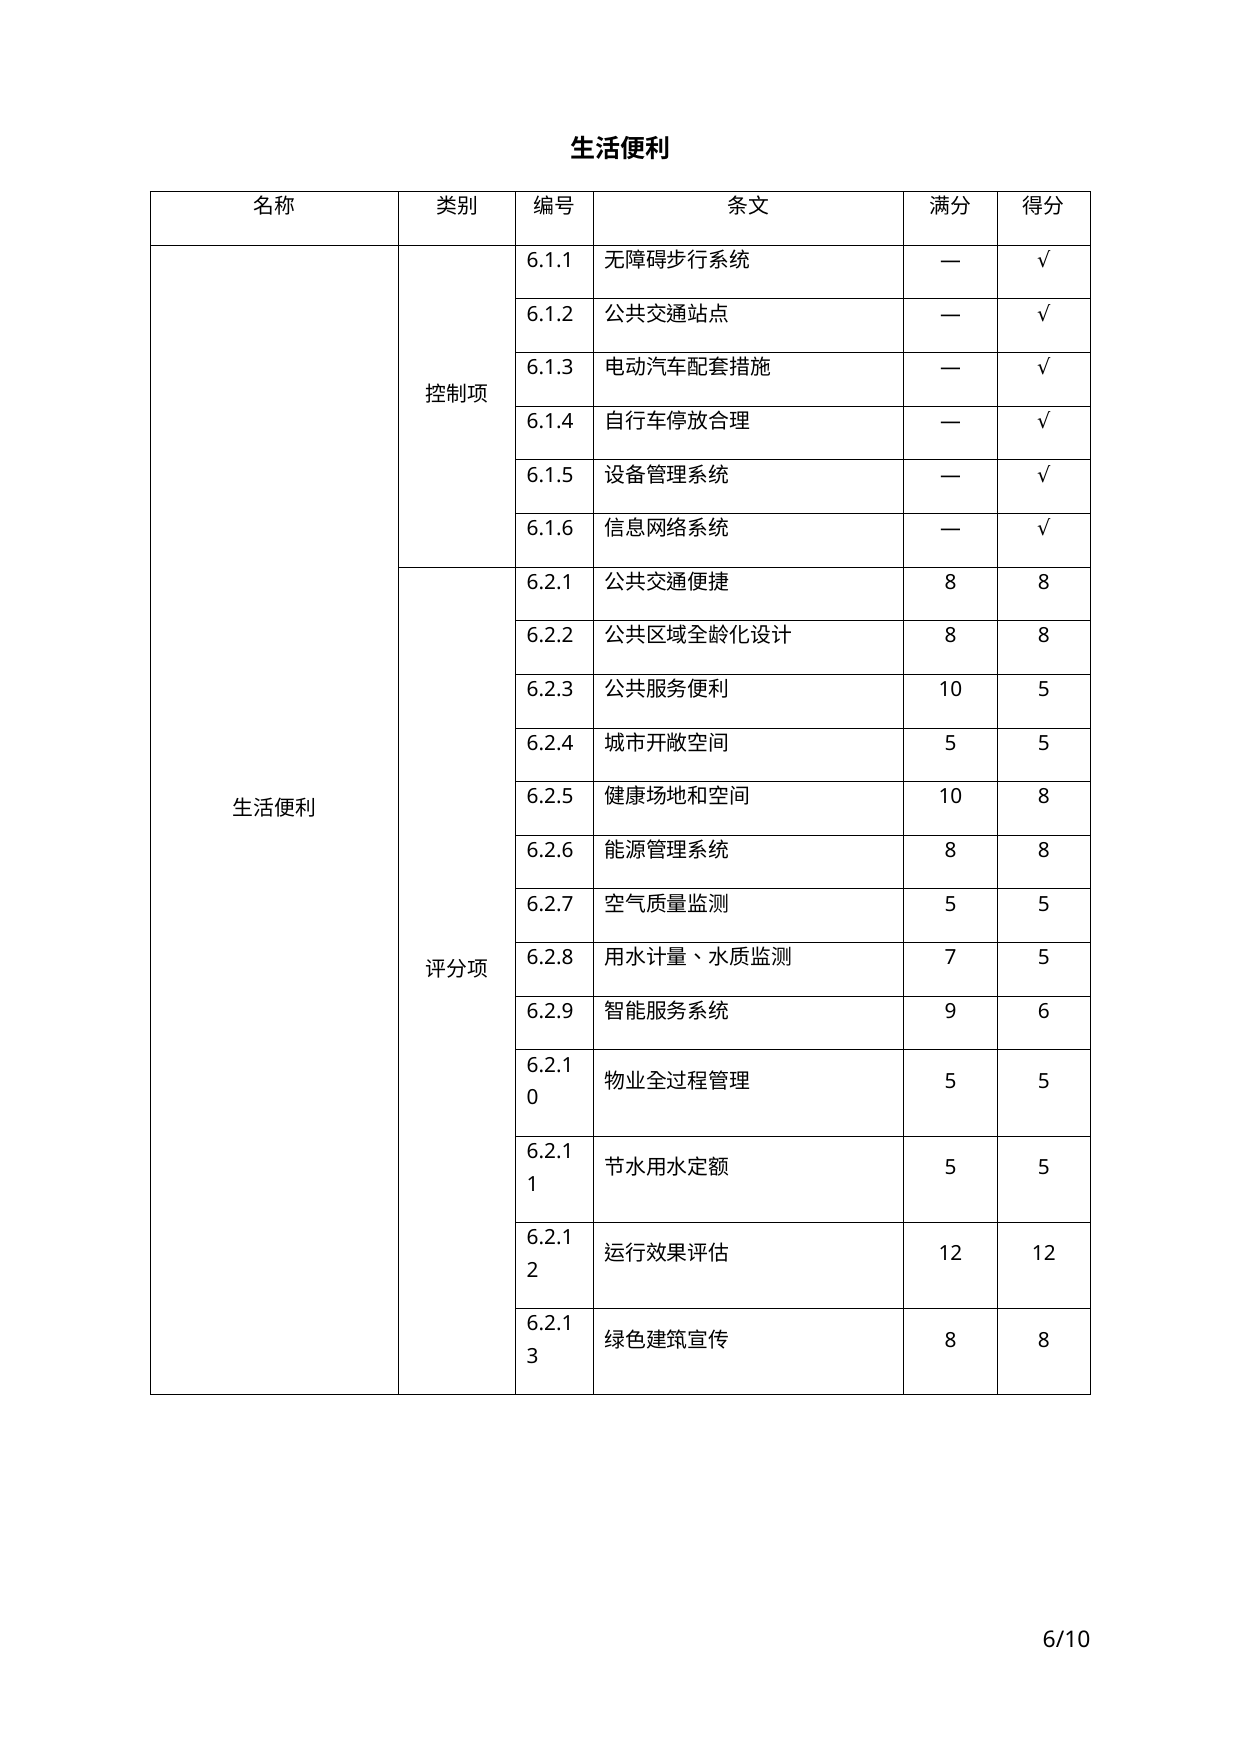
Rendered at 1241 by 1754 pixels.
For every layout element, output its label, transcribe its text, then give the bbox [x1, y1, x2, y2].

table_cell 6.2.5 [516, 782, 593, 835]
table_cell 6.1.2 [516, 299, 593, 352]
table_cell — [904, 353, 997, 406]
table_cell 6.2.10 [516, 1050, 593, 1136]
table_cell 节水用水定额 [594, 1137, 903, 1222]
table_cell 健康场地和空间 [594, 782, 903, 835]
table_cell 自行车停放合理 [594, 407, 903, 459]
table_cell √ [998, 353, 1090, 406]
table_cell 电动汽车配套措施 [594, 353, 903, 406]
table_cell 6 [998, 997, 1090, 1049]
table_cell — [904, 299, 997, 352]
table_cell √ [998, 246, 1090, 298]
table_cell 8 [998, 836, 1090, 888]
table_cell √ [998, 514, 1090, 566]
table_cell 10 [904, 675, 997, 727]
table_cell 5 [904, 1137, 997, 1222]
table_cell 5 [904, 729, 997, 781]
table_header 条文 [594, 192, 903, 244]
table_cell 8 [998, 782, 1090, 835]
table_cell 空气质量监测 [594, 889, 903, 942]
table_cell 智能服务系统 [594, 997, 903, 1049]
table_cell 6.2.7 [516, 889, 593, 942]
table_cell 控制项 [399, 246, 515, 566]
table_cell 公共交通站点 [594, 299, 903, 352]
table_cell 6.1.4 [516, 407, 593, 459]
table_cell 运行效果评估 [594, 1223, 903, 1308]
table_cell 6.2.12 [516, 1223, 593, 1308]
table_cell 5 [904, 1050, 997, 1136]
table_cell 6.2.2 [516, 621, 593, 674]
table_cell 5 [998, 1137, 1090, 1222]
table_cell √ [998, 299, 1090, 352]
table_cell 6.2.6 [516, 836, 593, 888]
table_cell 8 [904, 568, 997, 620]
text 生活便利 [150, 131, 1090, 165]
table_cell 5 [904, 889, 997, 942]
table_header 得分 [998, 192, 1090, 244]
table_cell 12 [998, 1223, 1090, 1308]
table_cell √ [998, 460, 1090, 513]
table_cell 5 [998, 675, 1090, 727]
table_cell 6.2.1 [516, 568, 593, 620]
table_cell 评分项 [399, 568, 515, 1394]
table_cell 6.2.4 [516, 729, 593, 781]
table_cell 设备管理系统 [594, 460, 903, 513]
table_cell 6.1.5 [516, 460, 593, 513]
table_cell 8 [998, 1309, 1090, 1394]
table_cell 5 [998, 943, 1090, 996]
table_cell — [904, 514, 997, 566]
table_cell 10 [904, 782, 997, 835]
table_cell 6.1.3 [516, 353, 593, 406]
table_header 编号 [516, 192, 593, 244]
table_cell 6.1.6 [516, 514, 593, 566]
table_cell 8 [904, 621, 997, 674]
table_cell 9 [904, 997, 997, 1049]
table_cell 无障碍步行系统 [594, 246, 903, 298]
table_cell — [904, 407, 997, 459]
table_cell 7 [904, 943, 997, 996]
table_cell 8 [998, 568, 1090, 620]
table_cell 5 [998, 729, 1090, 781]
table_cell 公共服务便利 [594, 675, 903, 727]
table_cell 5 [998, 1050, 1090, 1136]
table_cell 12 [904, 1223, 997, 1308]
table_cell — [904, 460, 997, 513]
table_cell 8 [904, 836, 997, 888]
table_cell 6.1.1 [516, 246, 593, 298]
table_header 类别 [399, 192, 515, 244]
table_cell √ [998, 407, 1090, 459]
table_cell 6.2.11 [516, 1137, 593, 1222]
table_cell 6.2.13 [516, 1309, 593, 1394]
table_cell 公共区域全龄化设计 [594, 621, 903, 674]
table_cell 信息网络系统 [594, 514, 903, 566]
table_cell 能源管理系统 [594, 836, 903, 888]
table_cell 6.2.8 [516, 943, 593, 996]
table_header 名称 [151, 192, 398, 244]
table_cell — [904, 246, 997, 298]
table_cell 城市开敞空间 [594, 729, 903, 781]
table_cell 物业全过程管理 [594, 1050, 903, 1136]
table_cell 8 [998, 621, 1090, 674]
table_header 满分 [904, 192, 997, 244]
table_cell 6.2.3 [516, 675, 593, 727]
table_cell 公共交通便捷 [594, 568, 903, 620]
table_cell 生活便利 [151, 246, 398, 1394]
table_cell 用水计量、水质监测 [594, 943, 903, 996]
table_cell 绿色建筑宣传 [594, 1309, 903, 1394]
table_cell 8 [904, 1309, 997, 1394]
table_cell 5 [998, 889, 1090, 942]
table_cell 6.2.9 [516, 997, 593, 1049]
